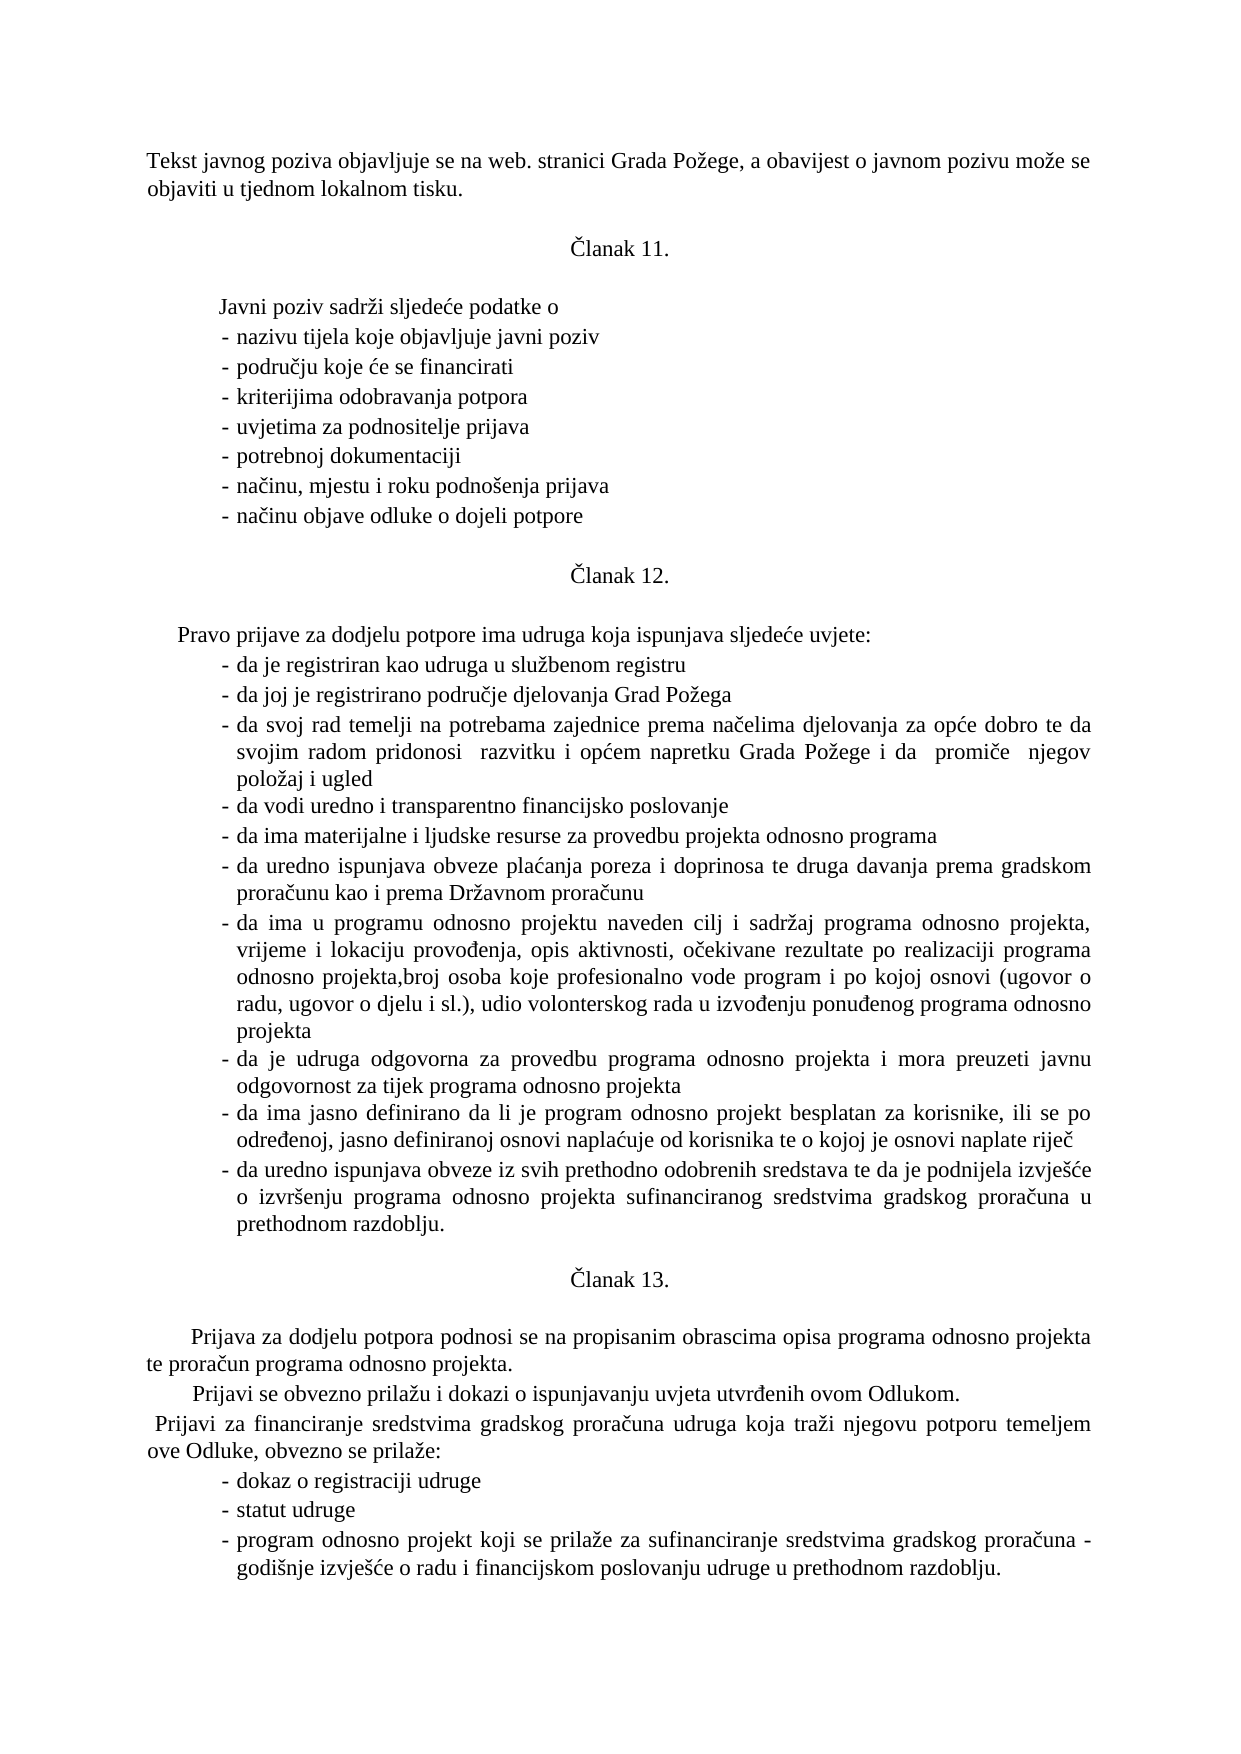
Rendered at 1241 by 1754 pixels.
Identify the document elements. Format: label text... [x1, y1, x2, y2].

list da ima materijalne i ljudske resurse za provedbu projekta odnosno programa [221, 822, 1093, 848]
list da uredno ispunjava obveze plaćanja poreza i doprinosa te druga davanja prema gradskom proračunu kao i prema Državnom proračunu [221, 852, 1093, 906]
list potrebnoj dokumentaciji [221, 443, 1093, 469]
list da je udruga odgovorna za provedbu programa odnosno projekta i mora preuzeti javnu odgovornost za tijek programa odnosno projekta [221, 1044, 1093, 1098]
list da svoj rad temelji na potrebama zajednice prema načelima djelovanja za opće dobro te da svojim radom pridonosi razvitku i općem napretku Grada Požege i da promiče njegov položaj i ugled [221, 711, 1093, 792]
text Članak 12. [158, 562, 1082, 589]
list kriterijima odobravanja potpora [221, 383, 1093, 409]
list da uredno ispunjava obveze iz svih prethodno odobrenih sredstava te da je podnijela izvješće o izvršenju programa odnosno projekta sufinanciranog sredstvima gradskog proračuna u prethodnom razdoblju. [221, 1156, 1093, 1236]
list program odnosno projekt koji se prilaže za sufinanciranje sredstvima gradskog proračuna - godišnje izvješće o radu i financijskom poslovanju udruge u prethodnom razdoblju. [221, 1526, 1093, 1580]
text Prijava za dodjelu potpora podnosi se na propisanim obrascima opisa programa odnosno projekta te proračun programa odnosno projekta. [146, 1323, 1093, 1376]
list da vodi uredno i transparentno financijsko poslovanje [221, 792, 1093, 819]
list dokaz o registraciji udruge [221, 1467, 1093, 1493]
list uvjetima za podnositelje prijava [221, 413, 1093, 439]
list da ima u programu odnosno projektu naveden cilj i sadržaj programa odnosno projekta, vrijeme i lokaciju provođenja, opis aktivnosti, očekivane rezultate po realizaciji programa odnosno projekta,broj osoba koje profesionalno vode program i po kojoj osnovi (ugovor o radu, ugovor o djelu i sl.), udio volonterskog rada u izvođenju ponuđenog programa odnosno projekta [221, 909, 1093, 1044]
text Članak 13. [158, 1266, 1082, 1292]
list načinu, mjestu i roku podnošenja prijava [221, 472, 1093, 499]
list da ima jasno definirano da li je program odnosno projekt besplatan za korisnike, ili se po određenoj, jasno definiranoj osnovi naplaćuje od korisnika te o kojoj je osnovi naplate riječ [221, 1099, 1093, 1152]
text Pravo prijave za dodjelu potpore ima udruga koja ispunjava sljedeće uvjete: [177, 621, 1093, 648]
list statut udruge [221, 1497, 1093, 1523]
text Prijavi za financiranje sredstvima gradskog proračuna udruga koja traži njegovu potporu temeljem ove Odluke, obvezno se prilaže: [146, 1410, 1093, 1463]
text Prijavi se obvezno prilažu i dokazi o ispunjavanju uvjeta utvrđenih ovom Odlukom. [192, 1380, 1093, 1406]
list nazivu tijela koje objavljuje javni poziv [221, 323, 1093, 349]
text Članak 11. [158, 235, 1082, 261]
text Javni poziv sadrži sljedeće podatke o [146, 293, 1093, 319]
text Tekst javnog poziva objavljuje se na web. stranici Grada Požege, a obavijest o javnom pozivu može se objaviti u tjednom lokalnom tisku. [146, 148, 1093, 201]
list području koje će se financirati [221, 353, 1093, 379]
list da joj je registrirano područje djelovanja Grad Požega [221, 681, 1093, 707]
list da je registriran kao udruga u službenom registru [221, 651, 1093, 678]
list načinu objave odluke o dojeli potpore [221, 502, 1093, 529]
